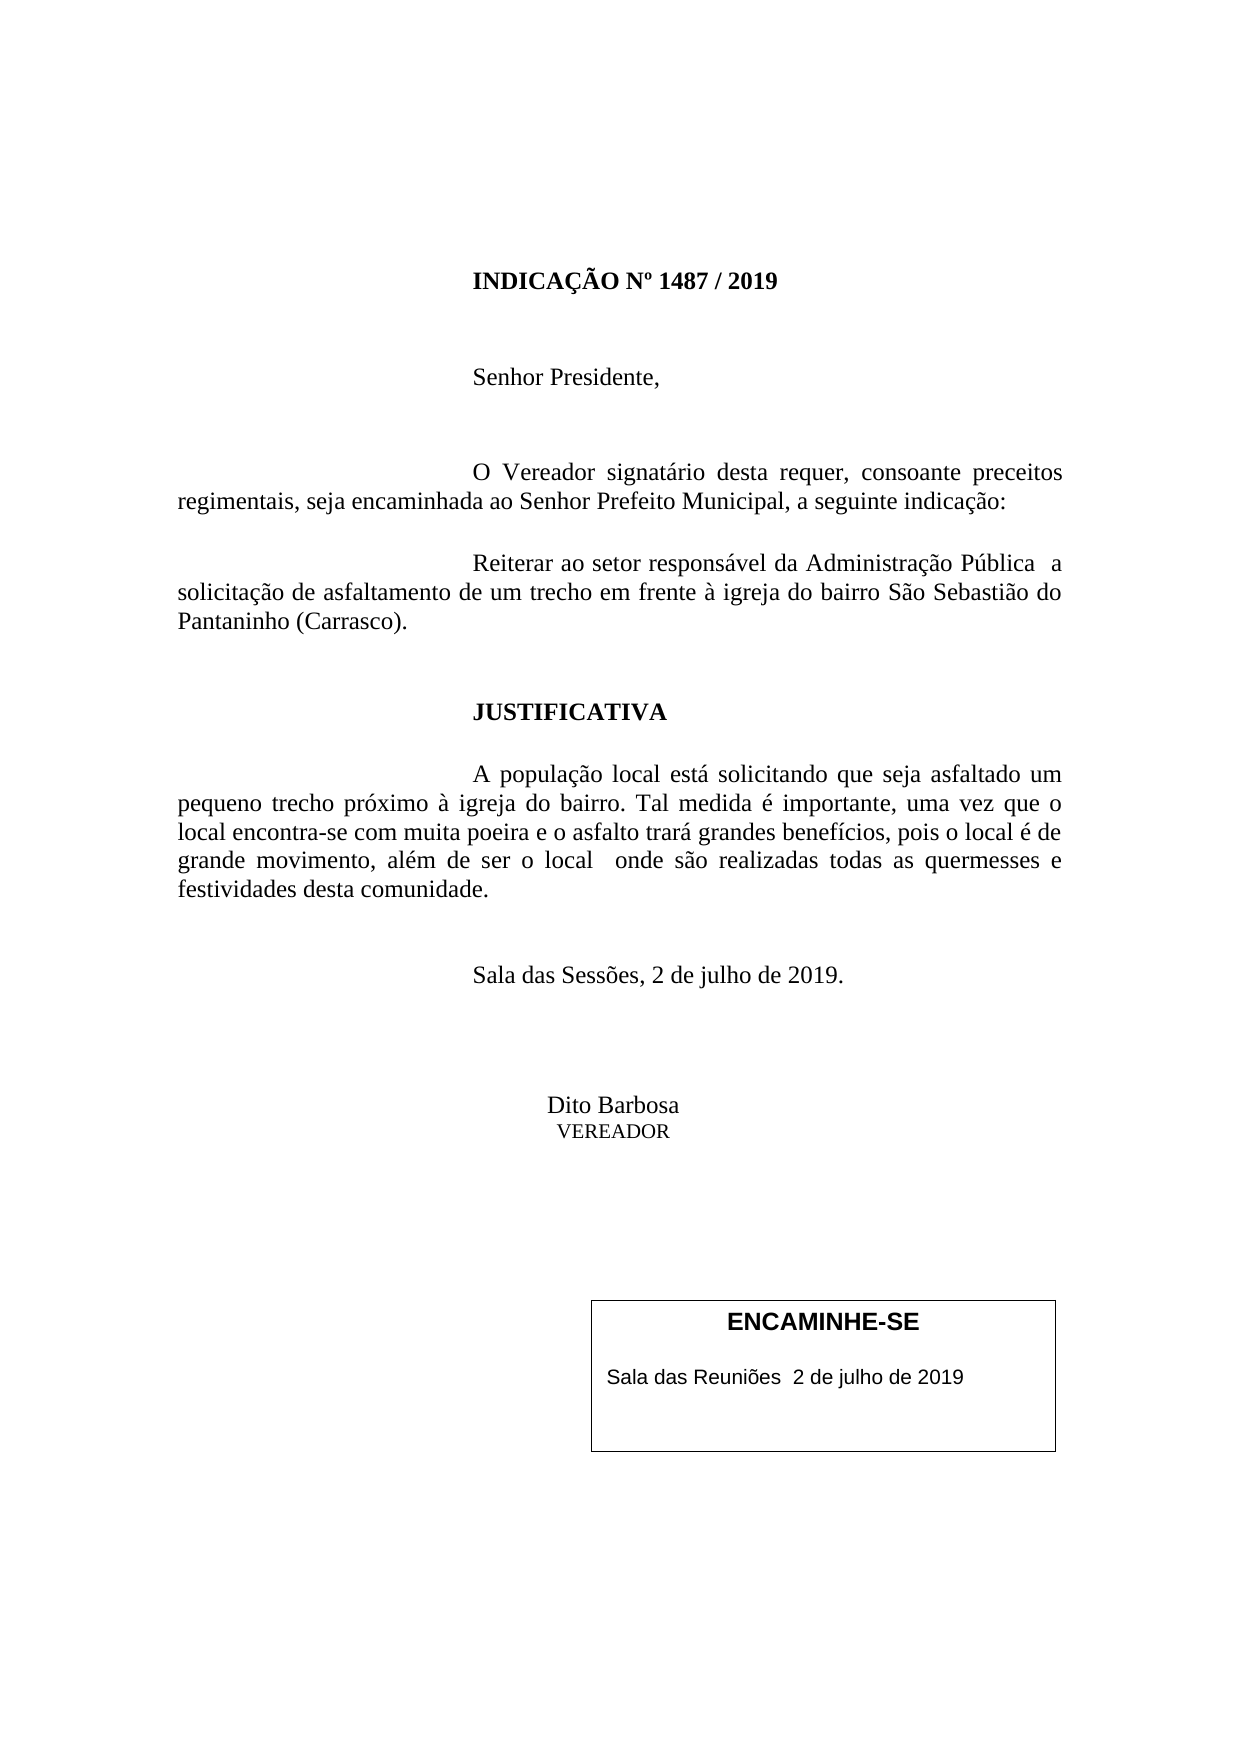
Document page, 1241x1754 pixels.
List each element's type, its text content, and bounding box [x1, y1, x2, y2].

text INDICAÇÃO Nº 1487 / 2019 [472, 266, 1063, 294]
text Senhor Presidente, [472, 362, 1063, 390]
text A população local está solicitando que seja asfaltado um pequeno trecho próximo à igreja do bairro. Tal medida é importante, uma vez que o local encontra-se com muita poeira e o asfalto trará grandes benefícios, pois o local é de grande movimento, além de ser o local onde são realizadas todas as quermesses e festividades desta comunidade. [177, 759, 1063, 903]
table_cell VEREADOR [170, 1119, 1056, 1148]
text Reiterar ao setor responsável da Administração Pública a solicitação de asfaltamento de um trecho em frente à igreja do bairro São Sebastião do Pantaninho (Carrasco). [177, 548, 1063, 635]
table_header Dito Barbosa [170, 1090, 1056, 1119]
text JUSTIFICATIVA [177, 697, 1004, 726]
text Sala das Sessões, 2 de julho de 2019. [472, 961, 1063, 989]
text O Vereador signatário desta requer, consoante preceitos regimentais, seja encaminhada ao Senhor Prefeito Municipal, a seguinte indicação: [177, 457, 1063, 515]
